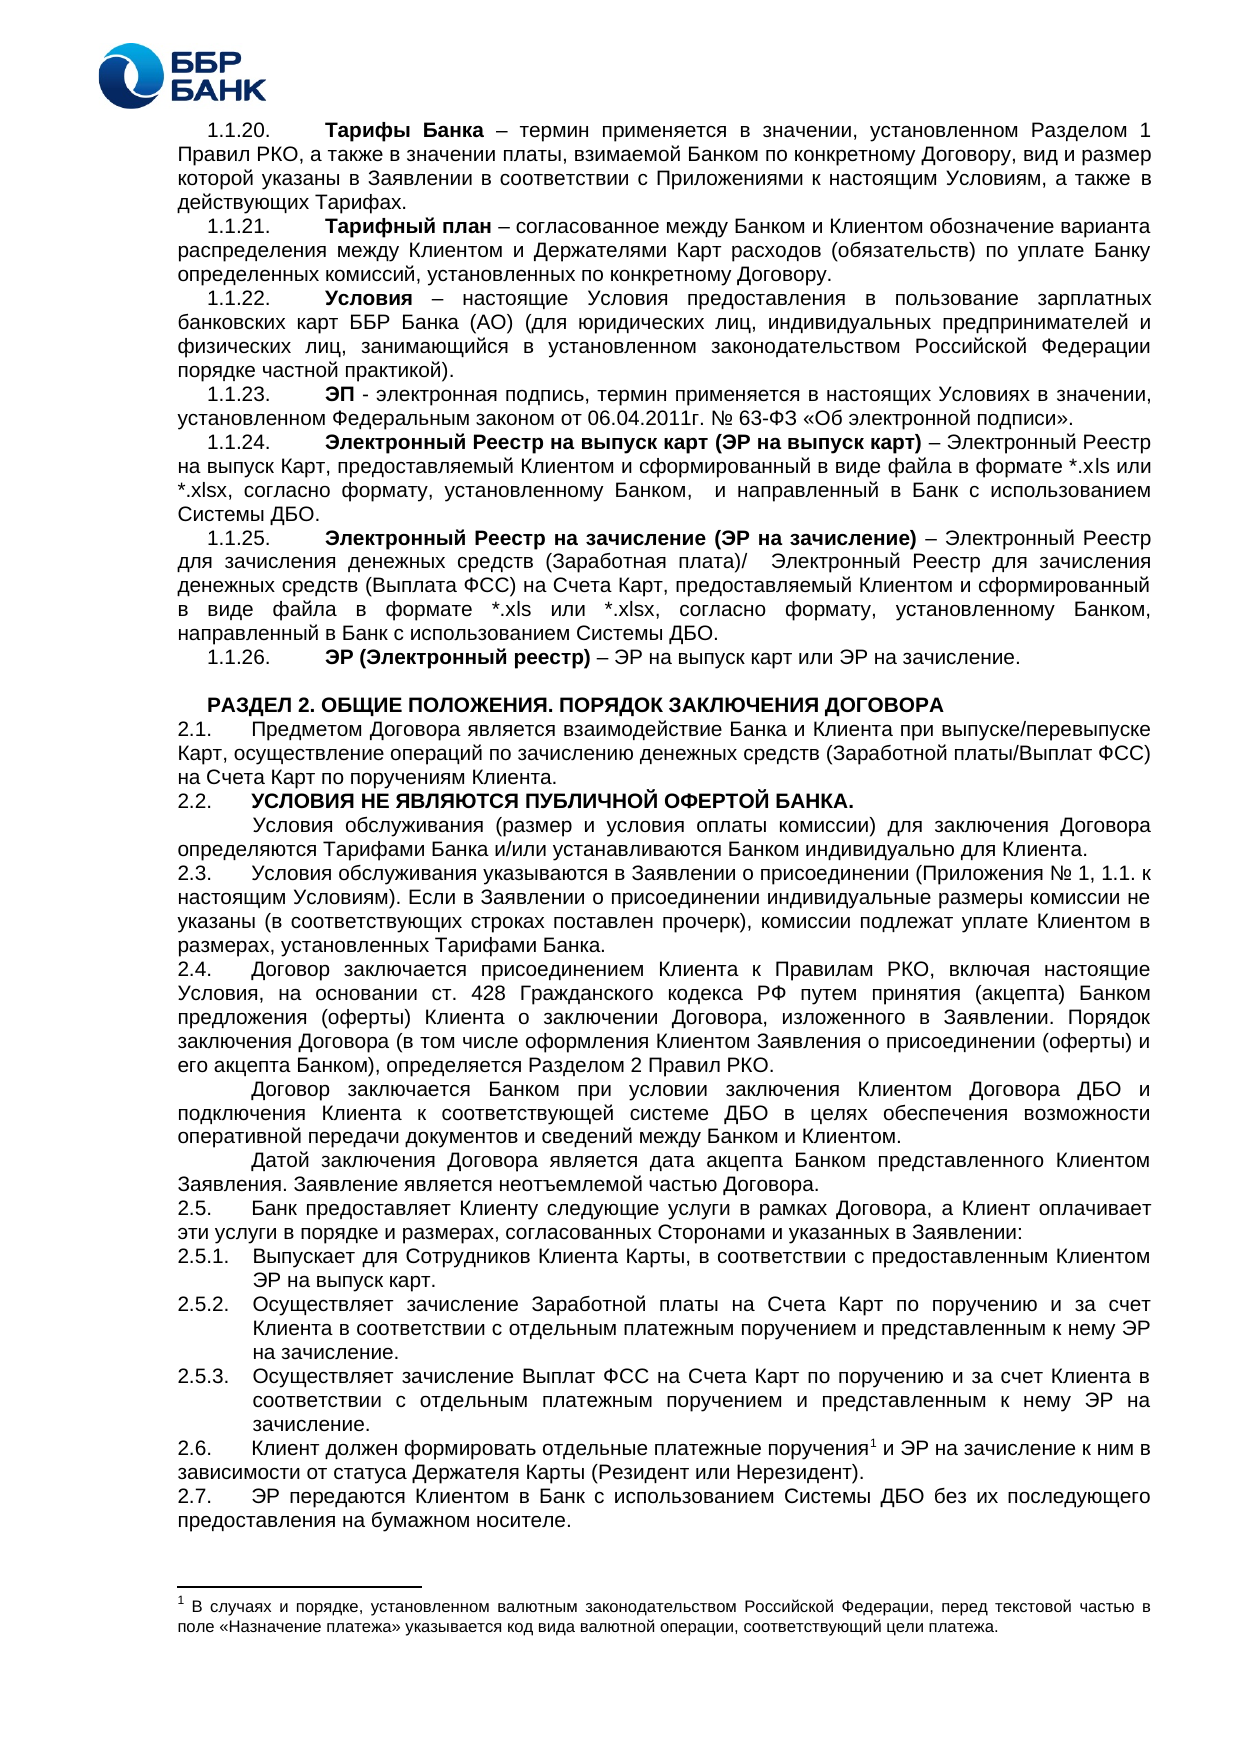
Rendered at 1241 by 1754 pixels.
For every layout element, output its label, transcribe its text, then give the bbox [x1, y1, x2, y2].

title Условия – настоящие Условия предоставления в пользование зарплатных банковских карт ББР Банка (АО) (для юридических лиц, индивидуальных предпринимателей и физических лиц, занимающийся в установленном законодательством Российской Федерации порядке частной практикой). [177, 286, 1152, 382]
title Тарифный план – согласованное между Банком и Клиентом обозначение варианта распределения между Клиентом и Держателями Карт расходов (обязательств) по уплате Банку определенных комиссий, установленных по конкретному Договору. [177, 214, 1152, 286]
picture [98, 43, 267, 109]
list Клиент должен формировать отдельные платежные поручения и ЭР на зачисление к ним в зависимости от статуса Держателя Карты (Резидент или Нерезидент). [177, 1436, 1152, 1484]
title ЭР (Электронный реестр) – ЭР на выпуск карт или ЭР на зачисление. [177, 645, 1152, 669]
title ЭП - электронная подпись, термин применяется в настоящих Условиях в значении, установленном Федеральным законом от 06.04.2011г. № 63-ФЗ «Об электронной подписи». [177, 382, 1152, 429]
list Осуществляет зачисление Заработной платы на Счета Карт по поручению и за счет Клиента в соответствии с отдельным платежным поручением и представленным к нему ЭР на зачисление. [177, 1292, 1152, 1364]
title Электронный Реестр на выпуск карт (ЭР на выпуск карт) – Электронный Реестр на выпуск Карт, предоставляемый Клиентом и сформированный в виде файла в формате *.xls или *.xlsx, согласно формату, установленному Банком, и направленный в Банк с использованием Системы ДБО. [177, 429, 1152, 525]
title РАЗДЕЛ 2. ОБЩИЕ ПОЛОЖЕНИЯ. ПОРЯДОК ЗАКЛЮЧЕНИЯ ДОГОВОРА [207, 693, 1152, 717]
list Условия обслуживания указываются в Заявлении о присоединении (Приложения № 1, 1.1. к настоящим Условиям). Если в Заявлении о присоединении индивидуальные размеры комиссии не указаны (в соответствующих строках поставлен прочерк), комиссии подлежат уплате Клиентом в размерах, установленных Тарифами Банка. [177, 861, 1152, 957]
text Датой заключения Договора является дата акцепта Банком представленного Клиентом Заявления. Заявление является неотъемлемой частью Договора. [177, 1148, 1152, 1196]
list Договор заключается присоединением Клиента к Правилам РКО, включая настоящие Условия, на основании ст. 428 Гражданского кодекса РФ путем принятия (акцепта) Банком предложения (оферты) Клиента о заключении Договора, изложенного в Заявлении. Порядок заключения Договора (в том числе оформления Клиентом Заявления о присоединении (оферты) и его акцепта Банком), определяется Разделом 2 Правил РКО. [177, 957, 1152, 1076]
title Электронный Реестр на зачисление (ЭР на зачисление) – Электронный Реестр для зачисления денежных средств (Заработная плата)/ Электронный Реестр для зачисления денежных средств (Выплата ФСС) на Счета Карт, предоставляемый Клиентом и сформированный в виде файла в формате *.xls или *.xlsx, согласно формату, установленному Банком, направленный в Банк с использованием Системы ДБО. [177, 525, 1152, 645]
list ЭР передаются Клиентом в Банк с использованием Системы ДБО без их последующего предоставления на бумажном носителе. [177, 1484, 1152, 1532]
title Тарифы Банка – термин применяется в значении, установленном Разделом 1 Правил РКО, а также в значении платы, взимаемой Банком по конкретному Договору, вид и размер которой указаны в Заявлении в соответствии с Приложениями к настоящим Условиям, а также в действующих Тарифах. [177, 118, 1152, 214]
list УСЛОВИЯ НЕ ЯВЛЯЮТСЯ ПУБЛИЧНОЙ ОФЕРТОЙ БАНКА. [177, 789, 1152, 813]
list Банк предоставляет Клиенту следующие услуги в рамках Договора, а Клиент оплачивает эти услуги в порядке и размерах, согласованных Сторонами и указанных в Заявлении: [177, 1196, 1152, 1244]
text Договор заключается Банком при условии заключения Клиентом Договора ДБО и подключения Клиента к соответствующей системе ДБО в целях обеспечения возможности оперативной передачи документов и сведений между Банком и Клиентом. [177, 1076, 1152, 1148]
list Условия обслуживания (размер и условия оплаты комиссии) для заключения Договора определяются Тарифами Банка и/или устанавливаются Банком индивидуально для Клиента. [177, 813, 1152, 861]
list Предметом Договора является взаимодействие Банка и Клиента при выпуске/перевыпуске Карт, осуществление операций по зачислению денежных средств (Заработной платы/Выплат ФСС) на Счета Карт по поручениям Клиента. [177, 717, 1152, 789]
list Выпускает для Сотрудников Клиента Карты, в соответствии с предоставленным Клиентом ЭР на выпуск карт. [177, 1244, 1152, 1292]
list Осуществляет зачисление Выплат ФСС на Счета Карт по поручению и за счет Клиента в соответствии с отдельным платежным поручением и представленным к нему ЭР на зачисление. [177, 1364, 1152, 1436]
